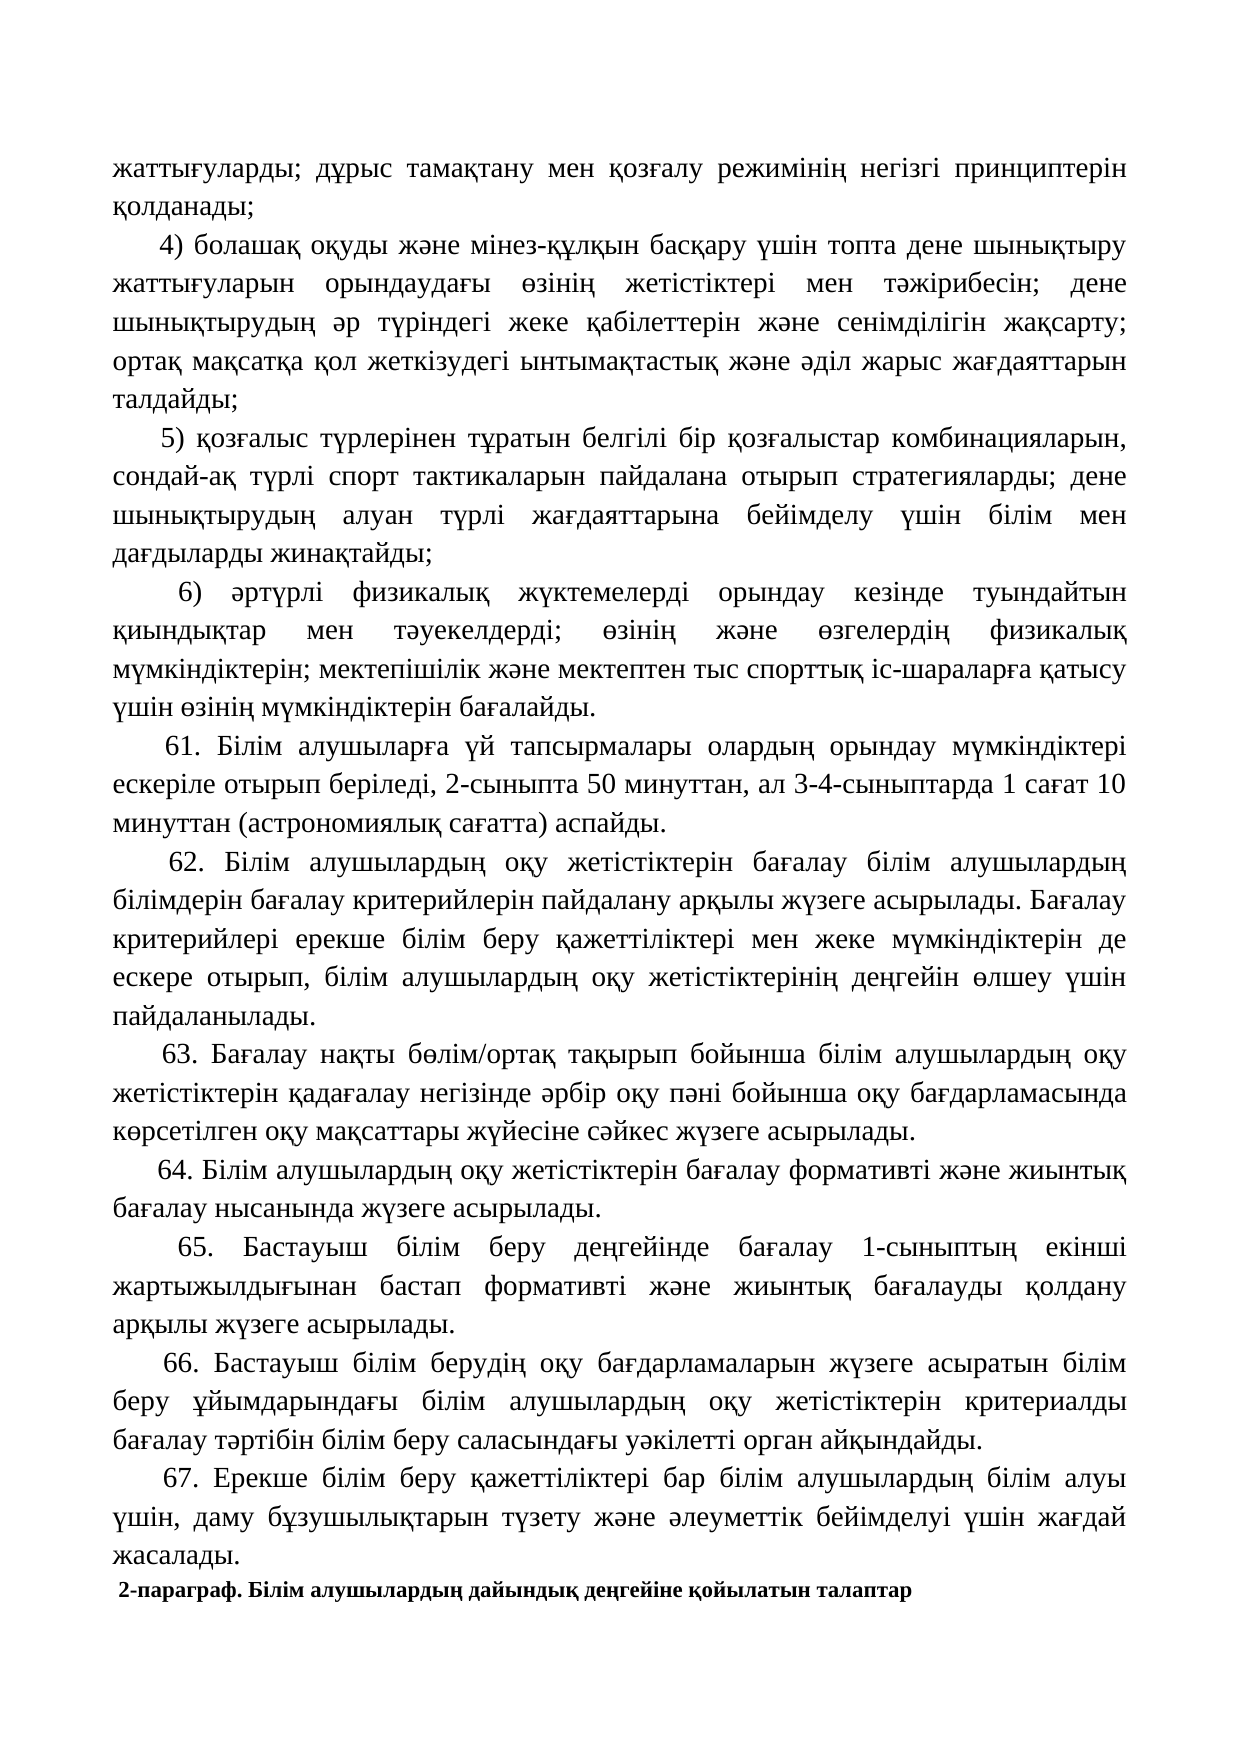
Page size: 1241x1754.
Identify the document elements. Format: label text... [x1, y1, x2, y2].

text 62. Білім алушылардың оқу жетістіктерін бағалау білім алушылардың білімдерін бағалау критерийлерін пайдалану арқылы жүзеге асырылады. Бағалау критерийлері ерекше білім беру қажеттіліктері мен жеке мүмкіндіктерін де ескере отырып, білім алушылардың оқу жетістіктерінің деңгейін өлшеу үшін пайдаланылады. [112, 844, 1128, 1031]
text 63. Бағалау нақты бөлім/ортақ тақырып бойынша білім алушылардың оқу жетістіктерін қадағалау негізінде әрбір оқу пәні бойынша оқу бағдарламасында көрсетілген оқу мақсаттары жүйесіне сәйкес жүзеге асырылады. [112, 1036, 1128, 1147]
text 61. Білім алушыларға үй тапсырмалары олардың орындау мүмкіндіктері ескеріле отырып беріледі, 2-сыныпта 50 минуттан, ал 3-4-сыныптарда 1 сағат 10 минуттан (астрономиялық сағатта) аспайды. [112, 728, 1128, 839]
text 64. Білім алушылардың оқу жетістіктерін бағалау формативті және жиынтық бағалау нысанында жүзеге асырылады. [112, 1152, 1128, 1224]
text 6) әртүрлі физикалық жүктемелерді орындау кезінде туындайтын қиындықтар мен тәуекелдерді; өзінің және өзгелердің физикалық мүмкіндіктерін; мектепішілік және мектептен тыс спорттық іс-шараларға қатысу үшін өзінің мүмкіндіктерін бағалайды. [112, 574, 1128, 723]
text 5) қозғалыс түрлерінен тұратын белгілі бір қозғалыстар комбинацияларын, сондай-ақ түрлі спорт тактикаларын пайдалана отырып стратегияларды; дене шынықтырудың алуан түрлі жағдаяттарына бейімделу үшін білім мен дағдыларды жинақтайды; [112, 420, 1128, 569]
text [112, 150, 1128, 222]
text 4) болашақ оқуды және мінез-құлқын басқару үшін топта дене шынықтыру жаттығуларын орындаудағы өзінің жетістіктері мен тәжірибесін; дене шынықтырудың әр түріндегі жеке қабілеттерін және сенімділігін жақсарту; ортақ мақсатқа қол жеткізудегі ынтымақтастық және әділ жарыс жағдаяттарын талдайды; [112, 227, 1128, 415]
text 2-параграф. Білім алушылардың дайындық деңгейіне қойылатын талаптар [112, 1576, 1128, 1602]
text 67. Ерекше білім беру қажеттіліктері бар білім алушылардың білім алуы үшін, даму бұзушылықтарын түзету және әлеуметтік бейімделуі үшін жағдай жасалады. [112, 1460, 1128, 1571]
text 66. Бастауыш білім берудің оқу бағдарламаларын жүзеге асыратын білім беру ұйымдарындағы білім алушылардың оқу жетістіктерін критериалды бағалау тәртібін білім беру саласындағы уәкілетті орган айқындайды. [112, 1345, 1128, 1455]
text 65. Бастауыш білім беру деңгейінде бағалау 1-сыныптың екінші жартыжылдығынан бастап формативті және жиынтық бағалауды қолдану арқылы жүзеге асырылады. [112, 1229, 1128, 1340]
